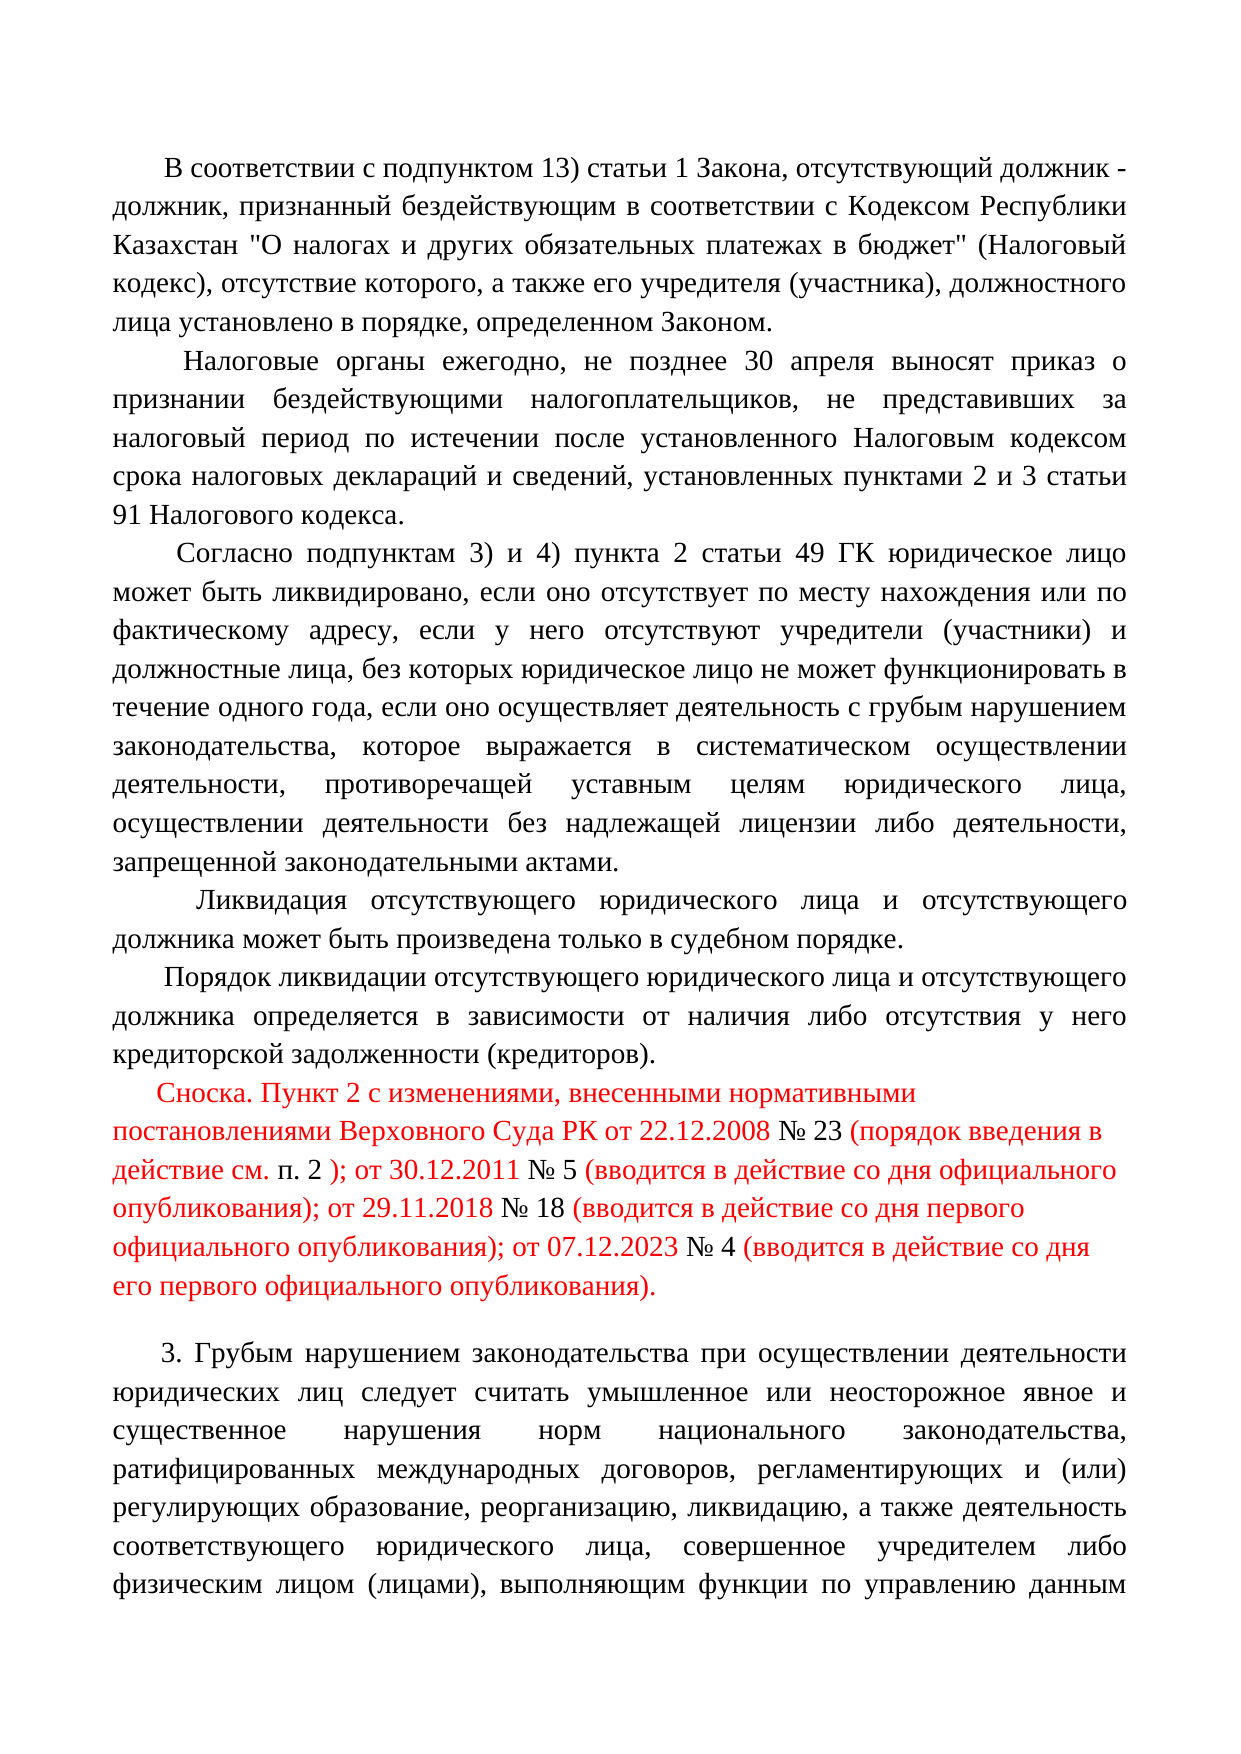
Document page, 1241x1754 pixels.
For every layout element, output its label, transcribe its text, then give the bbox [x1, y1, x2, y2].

text Налоговые органы ежегодно, не позднее 30 апреля выносят приказ о признании бездействующими налогоплательщиков, не представивших за налоговый период по истечении после установленного Налоговым кодексом срока налоговых деклараций и сведений, установленных пунктами 2 и 3 статьи 91 Налогового кодекса. [112, 343, 1128, 530]
text Порядок ликвидации отсутствующего юридического лица и отсутствующего должника определяется в зависимости от наличия либо отсутствия у него кредиторской задолженности (кредиторов). [112, 959, 1128, 1070]
text В соответствии с подпунктом 13) статьи 1 Закона, отсутствующий должник - должник, признанный бездействующим в соответствии с Кодексом Республики Казахстан "О налогах и других обязательных платежах в бюджет" (Налоговый кодекс), отсутствие которого, а также его учредителя (участника), должностного лица установлено в порядке, определенном Законом. [112, 150, 1128, 338]
text Сноска. Пункт 2 с изменениями, внесенными нормативными постановлениями Верховного Суда РК от 22.12.2008 № 23 (порядок введения в действие см. п. 2 ); от 30.12.2011 № 5 (вводится в действие со дня официального опубликования); от 29.11.2018 № 18 (вводится в действие со дня первого официального опубликования); от 07.12.2023 № 4 (вводится в действие со дня его первого официального опубликования). [112, 1075, 1128, 1331]
text Ликвидация отсутствующего юридического лица и отсутствующего должника может быть произведена только в судебном порядке. [112, 882, 1128, 954]
text Согласно подпунктам 3) и 4) пункта 2 статьи 49 ГК юридическое лицо может быть ликвидировано, если оно отсутствует по месту нахождения или по фактическому адресу, если у него отсутствуют учредители (участники) и должностные лица, без которых юридическое лицо не может функционировать в течение одного года, если оно осуществляет деятельность с грубым нарушением законодательства, которое выражается в систематическом осуществлении деятельности, противоречащей уставным целям юридического лица, осуществлении деятельности без надлежащей лицензии либо деятельности, запрещенной законодательными актами. [112, 535, 1128, 877]
